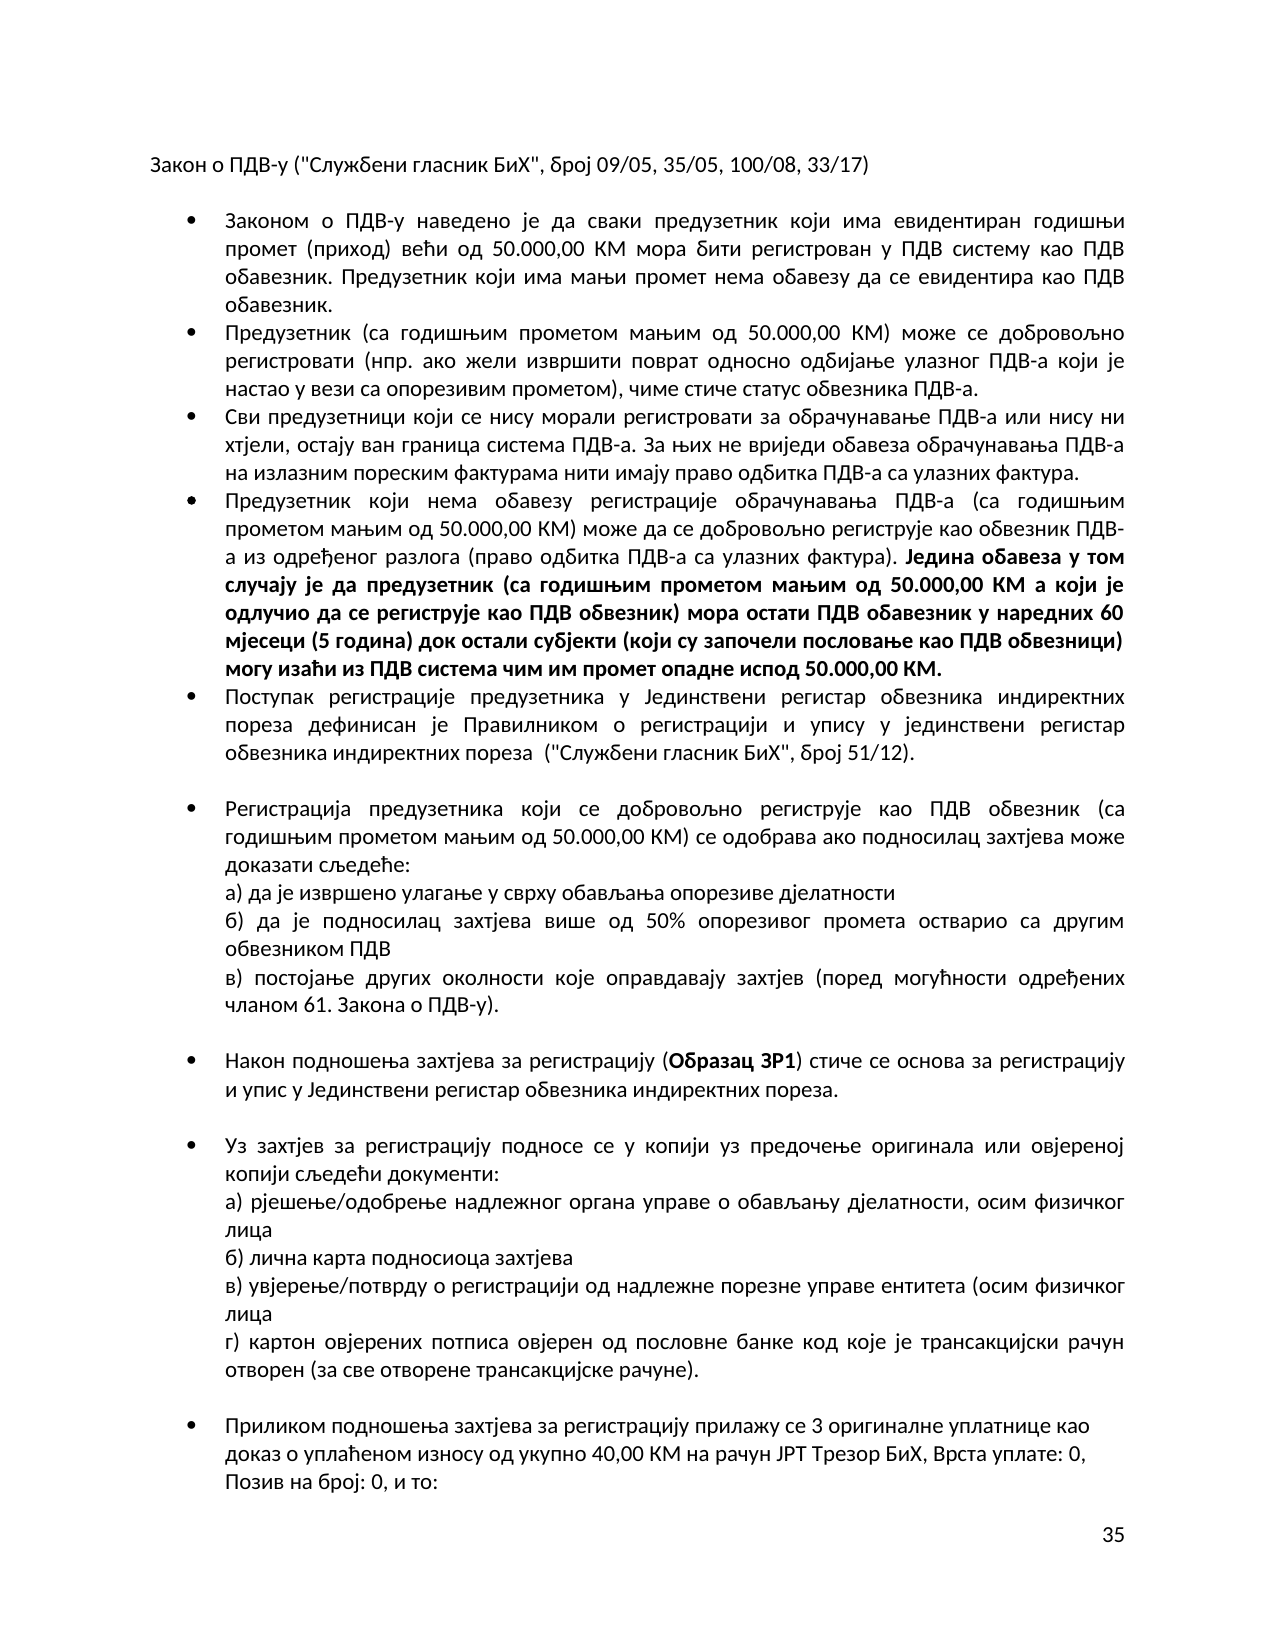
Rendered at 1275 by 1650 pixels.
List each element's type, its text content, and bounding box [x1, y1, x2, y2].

list Приликом подношења захтјева за регистрацију прилажу се 3 оригиналне уплатнице као доказ о уплаћеном износу од укупно 40,00 КМ на рачун ЈРТ Трезор БиХ, Врста уплате: 0, Позив на број: 0, и то: [187, 1411, 1125, 1495]
list в) постојање других околности које оправдавају захтјев (поред могућности одређених чланом 61. Закона о ПДВ-у). [225, 963, 1125, 1019]
list а) рјешење/одобрење надлежног органа управе о обављању дјелатности, осим физичког лица [225, 1187, 1125, 1243]
list в) увјерење/потврду о регистрацији од надлежне порезне управе ентитета (осим физичког лица [225, 1271, 1125, 1327]
list Након подношења захтјева за регистрацију (Образац ЗР1) стиче се основа за регистрацију и упис у Јединствени регистар обвезника индиректних пореза. [187, 1047, 1125, 1103]
list а) да је извршено улагање у сврху обављања опорезиве дјелатности [225, 878, 1125, 907]
list г) картон овјерених потписа овјерен од пословне банке код које је трансакцијски рачун отворен (за све отворене трансакцијске рачуне). [225, 1327, 1125, 1383]
text Закон о ПДВ-у ("Службени гласник БиХ", број 09/05, 35/05, 100/08, 33/17) [150, 150, 1125, 178]
list Предузетник (са годишњим прометом мањим од 50.000,00 КМ) може се добровољно регистровати (нпр. ако жели извршити поврат односно одбијање улазног ПДВ-а који је настао у вези са опорезивим прометом), чиме стиче статус обвезника ПДВ-а. [187, 318, 1125, 402]
list Уз захтјев за регистрацију подносе се у копији уз предочење оригинала или овјереној копији сљедећи документи: [187, 1131, 1125, 1187]
list Законом о ПДВ-у наведено је да сваки предузетник који има евидентиран годишњи промет (приход) већи од 50.000,00 КМ мора бити регистрован у ПДВ систему као ПДВ обавезник. Предузетник који има мањи промет нема обавезу да се евидентира као ПДВ обавезник. [187, 206, 1125, 318]
list б) лична карта подносиоца захтјева [225, 1243, 1125, 1271]
list Сви предузетници који се нису морали регистровати за обрачунавање ПДВ-а или нису ни хтјели, остају ван граница система ПДВ-а. За њих не вриједи обавеза обрачунавања ПДВ-а на излазним пореским фактурама нити имају право одбитка ПДВ-а са улазних фактура. [187, 402, 1125, 486]
list Предузетник који нема обавезу регистрације обрачунавања ПДВ-а (са годишњим прометом мањим од 50.000,00 КМ) може да се добровољно региструје као обвезник ПДВ-а из одређеног разлога (право одбитка ПДВ-а са улазних фактура). Једина обавеза у том случају је да предузетник (са годишњим прометом мањим од 50.000,00 КМ а који је одлучио да се региструје као ПДВ обвезник) мора остати ПДВ обавезник у наредних 60 мјесеци (5 година) док остали субјекти (који су започели пословање као ПДВ обвезници) могу изаћи из ПДВ система чим им промет опадне испод 50.000,00 КМ. [187, 486, 1125, 682]
list б) да је подносилац захтјева више од 50% опорезивог промета остварио са другим обвезником ПДВ [225, 907, 1125, 963]
list Регистрација предузетника који се добровољно региструје као ПДВ обвезник (са годишњим прометом мањим од 50.000,00 КМ) се одобрава ако подносилац захтјева може доказати сљедеће: [187, 794, 1125, 878]
list Поступак регистрације предузетника у Јединствени регистар обвезника индиректних пореза дефинисан је Правилником о регистрацији и упису у јединствени регистар обвезника индиректних пореза ("Службени гласник БиХ", број 51/12). [187, 682, 1125, 766]
